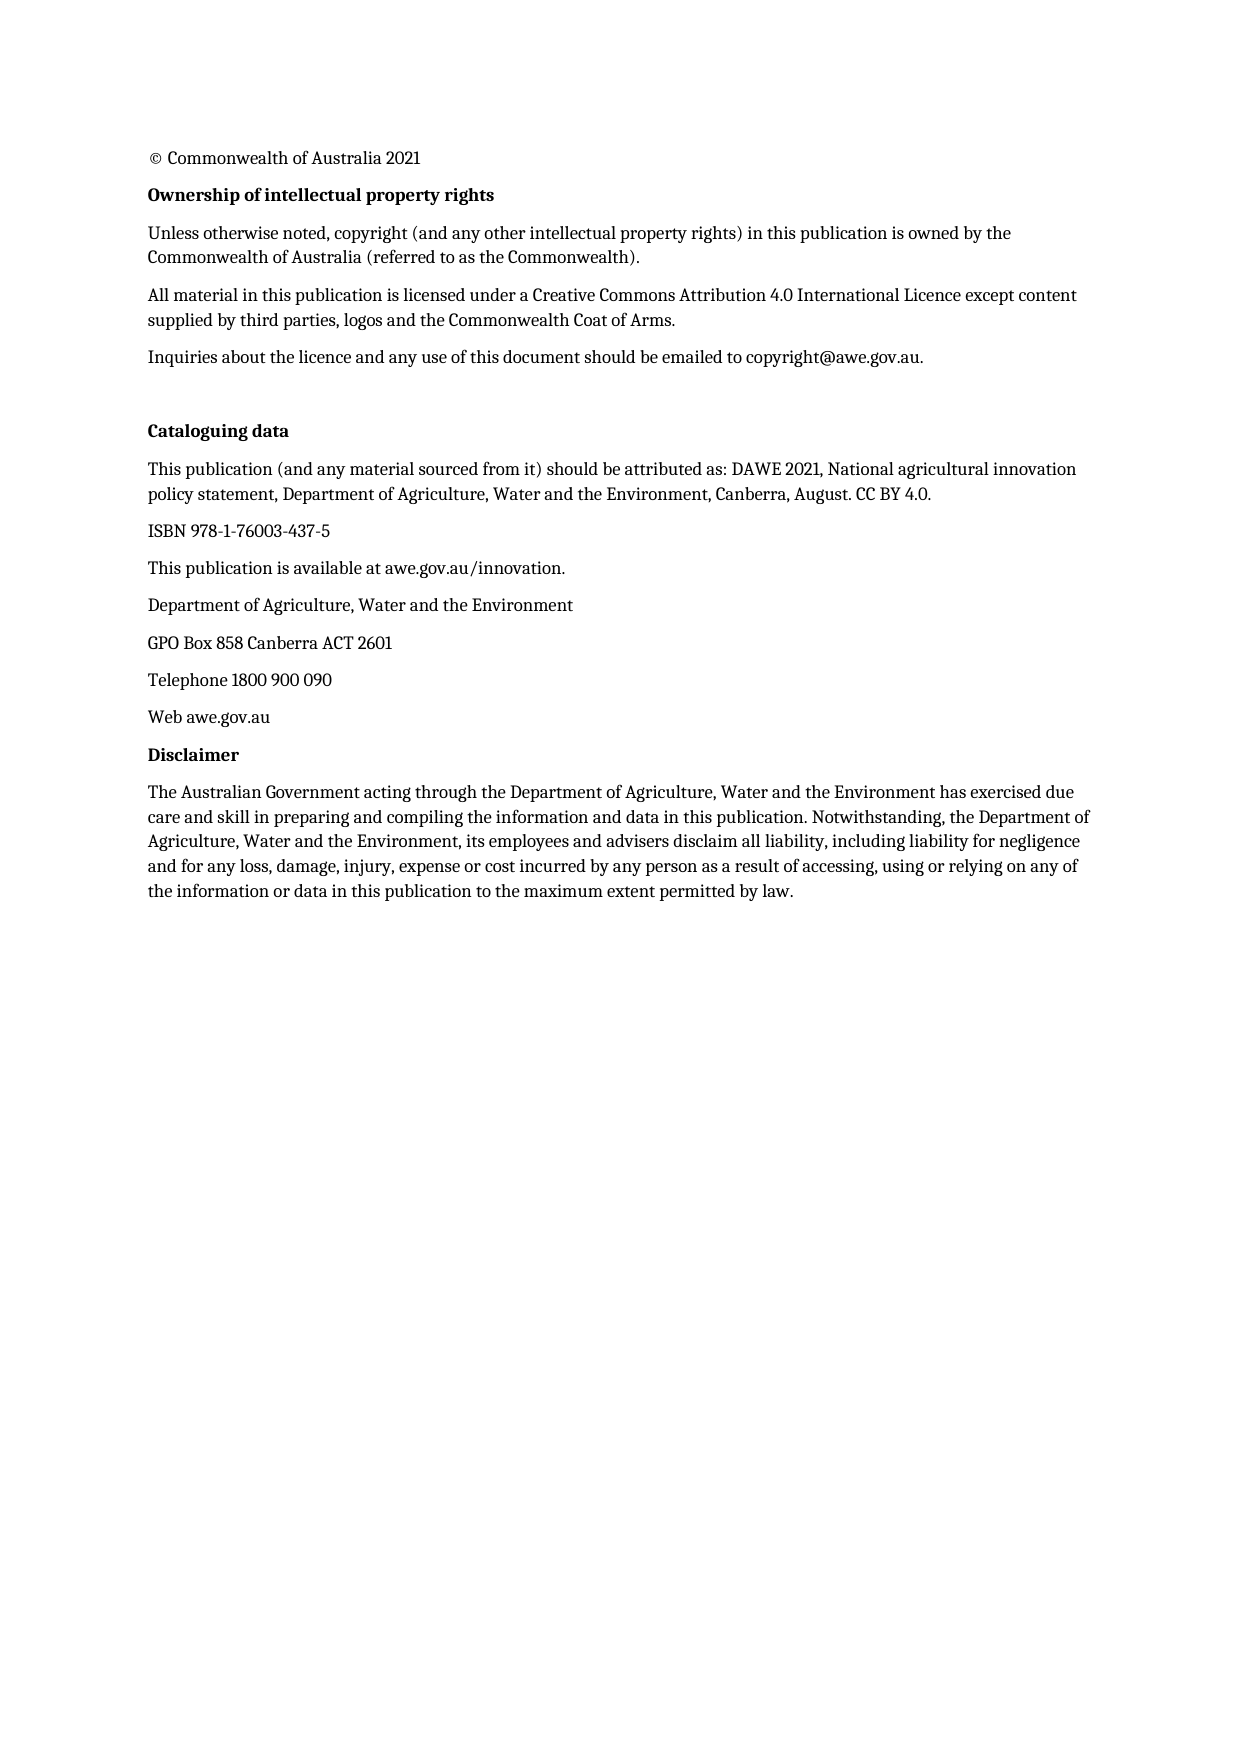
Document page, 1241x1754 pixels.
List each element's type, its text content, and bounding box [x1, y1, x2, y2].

text Web awe.gov.au [148, 707, 1092, 728]
text © Commonwealth of Australia 2021 [148, 148, 1092, 169]
text Disclaimer [148, 744, 1092, 766]
text Ownership of intellectual property rights [148, 185, 1092, 207]
text Department of Agriculture, Water and the Environment [148, 595, 1092, 617]
text This publication is available at awe.gov.au/innovation. [148, 558, 1092, 579]
text All material in this publication is licensed under a Creative Commons Attribution 4.0 International Licence except content supplied by third parties, logos and the Commonwealth Coat of Arms. [148, 284, 1092, 331]
text This publication (and any material sourced from it) should be attributed as: DAWE 2021, National agricultural innovation policy statement, Department of Agriculture, Water and the Environment, Canberra, August. CC BY 4.0. [148, 458, 1092, 505]
text Unless otherwise noted, copyright (and any other intellectual property rights) in this publication is owned by the Commonwealth of Australia (referred to as the Commonwealth). [148, 222, 1092, 269]
text The Australian Government acting through the Department of Agriculture, Water and the Environment has exercised due care and skill in preparing and compiling the information and data in this publication. Notwithstanding, the Department of Agriculture, Water and the Environment, its employees and advisers disclaim all liability, including liability for negligence and for any loss, damage, injury, expense or cost incurred by any person as a result of accessing, using or relying on any of the information or data in this publication to the maximum extent permitted by law. [148, 781, 1092, 902]
text Telephone 1800 900 090 [148, 669, 1092, 691]
text Inquiries about the licence and any use of this document should be emailed to copyright@awe.gov.au. [148, 346, 1092, 368]
text ISBN 978-1-76003-437-5 [148, 520, 1092, 542]
text GPO Box 858 Canberra ACT 2601 [148, 632, 1092, 654]
text Cataloguing data [148, 421, 1092, 443]
